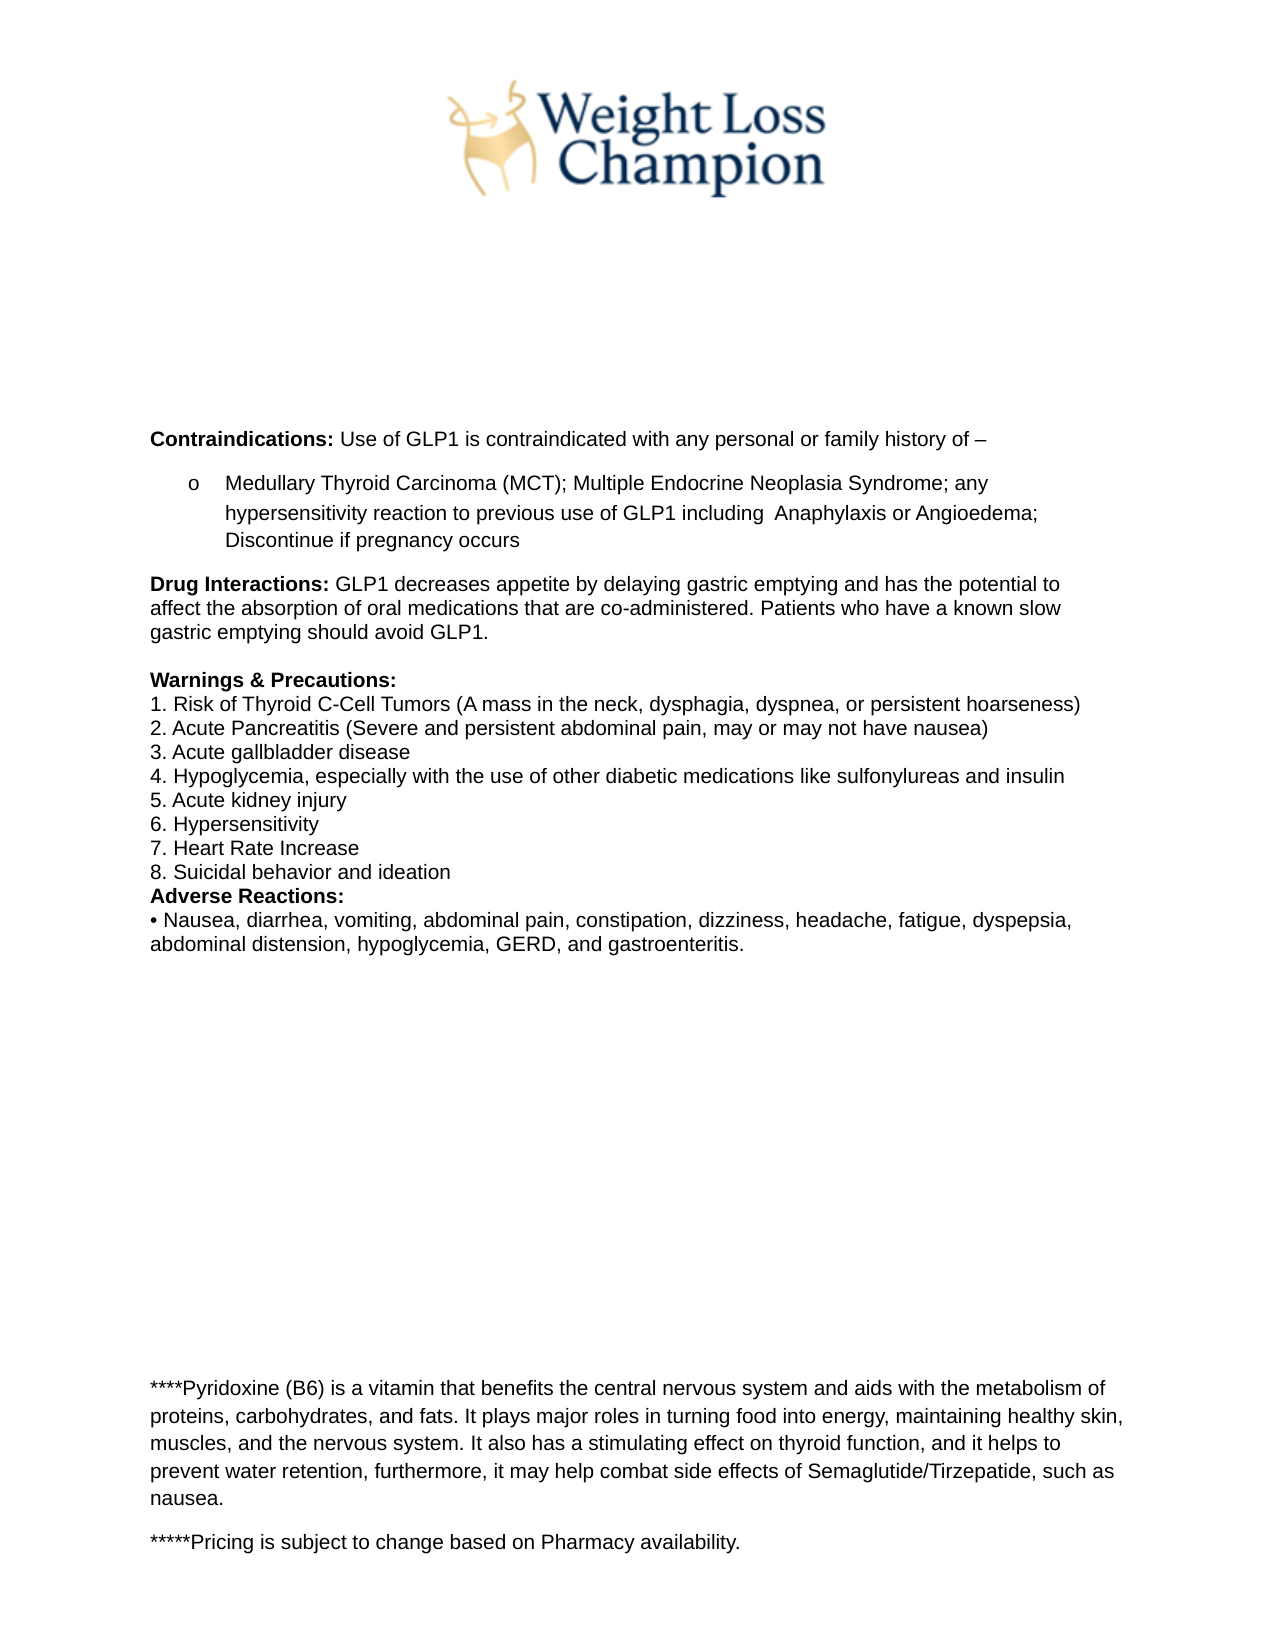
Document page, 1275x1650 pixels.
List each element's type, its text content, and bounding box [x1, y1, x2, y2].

text Warnings & Precautions: [150, 668, 1125, 692]
text 3. Acute gallbladder disease [150, 740, 1125, 764]
text 6. Hypersensitivity [150, 812, 1125, 836]
picture [437, 75, 838, 207]
text 8. Suicidal behavior and ideation [150, 860, 1125, 884]
text Contraindications: Use of GLP1 is contraindicated with any personal or family history of – [150, 427, 1125, 451]
list Medullary Thyroid Carcinoma (MCT); Multiple Endocrine Neoplasia Syndrome; any hypersensitivity reaction to previous use of GLP1 including Anaphylaxis or Angioedema; Discontinue if pregnancy occurs [187, 471, 1125, 552]
text 2. Acute Pancreatitis (Severe and persistent abdominal pain, may or may not have nausea) [150, 716, 1125, 740]
text 5. Acute kidney injury [150, 788, 1125, 812]
text 1. Risk of Thyroid C-Cell Tumors (A mass in the neck, dysphagia, dyspnea, or persistent hoarseness) [150, 692, 1125, 716]
text 4. Hypoglycemia, especially with the use of other diabetic medications like sulfonylureas and insulin [150, 764, 1125, 788]
text Adverse Reactions: [150, 884, 1125, 908]
text • Nausea, diarrhea, vomiting, abdominal pain, constipation, dizziness, headache, fatigue, dyspepsia, abdominal distension, hypoglycemia, GERD, and gastroenteritis. [150, 908, 1125, 956]
text affect the absorption of oral medications that are co-administered. Patients who have a known slow [150, 596, 1125, 620]
text 7. Heart Rate Increase [150, 836, 1125, 860]
text gastric emptying should avoid GLP1. [150, 620, 1125, 644]
text Drug Interactions: GLP1 decreases appetite by delaying gastric emptying and has the potential to [150, 572, 1125, 596]
